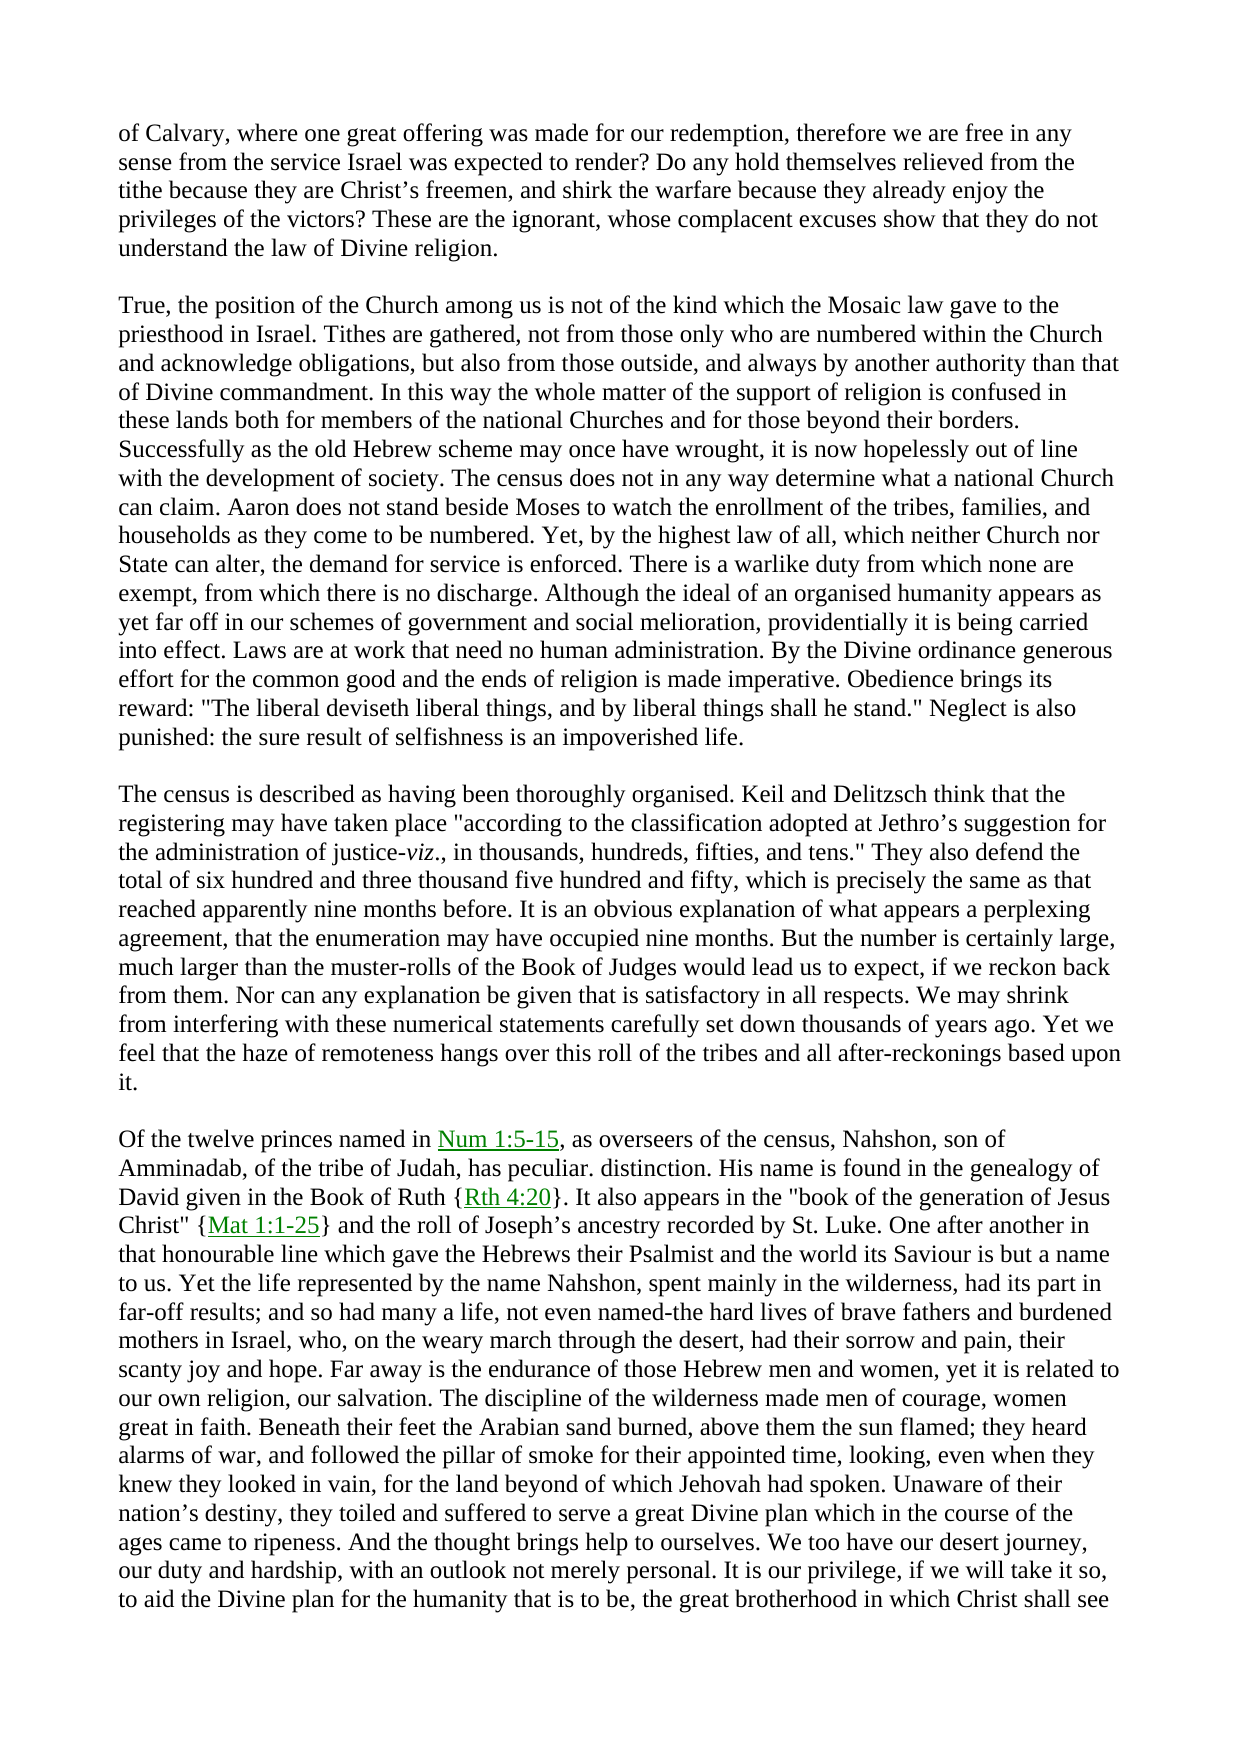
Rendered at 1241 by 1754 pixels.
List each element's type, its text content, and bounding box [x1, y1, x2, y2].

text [118, 118, 1122, 262]
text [118, 1124, 1122, 1613]
text True, the position of the Church among us is not of the kind which the Mosaic law gave to the priesthood in Israel. Tithes are gathered, not from those only who are numbered within the Church and acknowledge obligations, but also from those outside, and always by another authority than that of Divine commandment. In this way the whole matter of the support of religion is confused in these lands both for members of the national Churches and for those beyond their borders. Successfully as the old Hebrew scheme may once have wrought, it is now hopelessly out of line with the development of society. The census does not in any way determine what a national Church can claim. Aaron does not stand beside Moses to watch the enrollment of the tribes, families, and households as they come to be numbered. Yet, by the highest law of all, which neither Church nor State can alter, the demand for service is enforced. There is a warlike duty from which none are exempt, from which there is no discharge. Although the ideal of an organised humanity appears as yet far off in our schemes of government and social melioration, providentially it is being carried into effect. Laws are at work that need no human administration. By the Divine ordinance generous effort for the common good and the ends of religion is made imperative. Obedience brings its reward: "The liberal deviseth liberal things, and by liberal things shall he stand." Neglect is also punished: the sure result of selfishness is an impoverished life. [118, 291, 1122, 751]
text The census is described as having been thoroughly organised. Keil and Delitzsch think that the registering may have taken place "according to the classification adopted at Jethro’s suggestion for the administration of justice-viz., in thousands, hundreds, fifties, and tens." They also defend the total of six hundred and three thousand five hundred and fifty, which is precisely the same as that reached apparently nine months before. It is an obvious explanation of what appears a perplexing agreement, that the enumeration may have occupied nine months. But the number is certainly large, much larger than the muster-rolls of the Book of Judges would lead us to expect, if we reckon back from them. Nor can any explanation be given that is satisfactory in all respects. We may shrink from interfering with these numerical statements carefully set down thousands of years ago. Yet we feel that the haze of remoteness hangs over this roll of the tribes and all after-reckonings based upon it. [118, 779, 1122, 1096]
